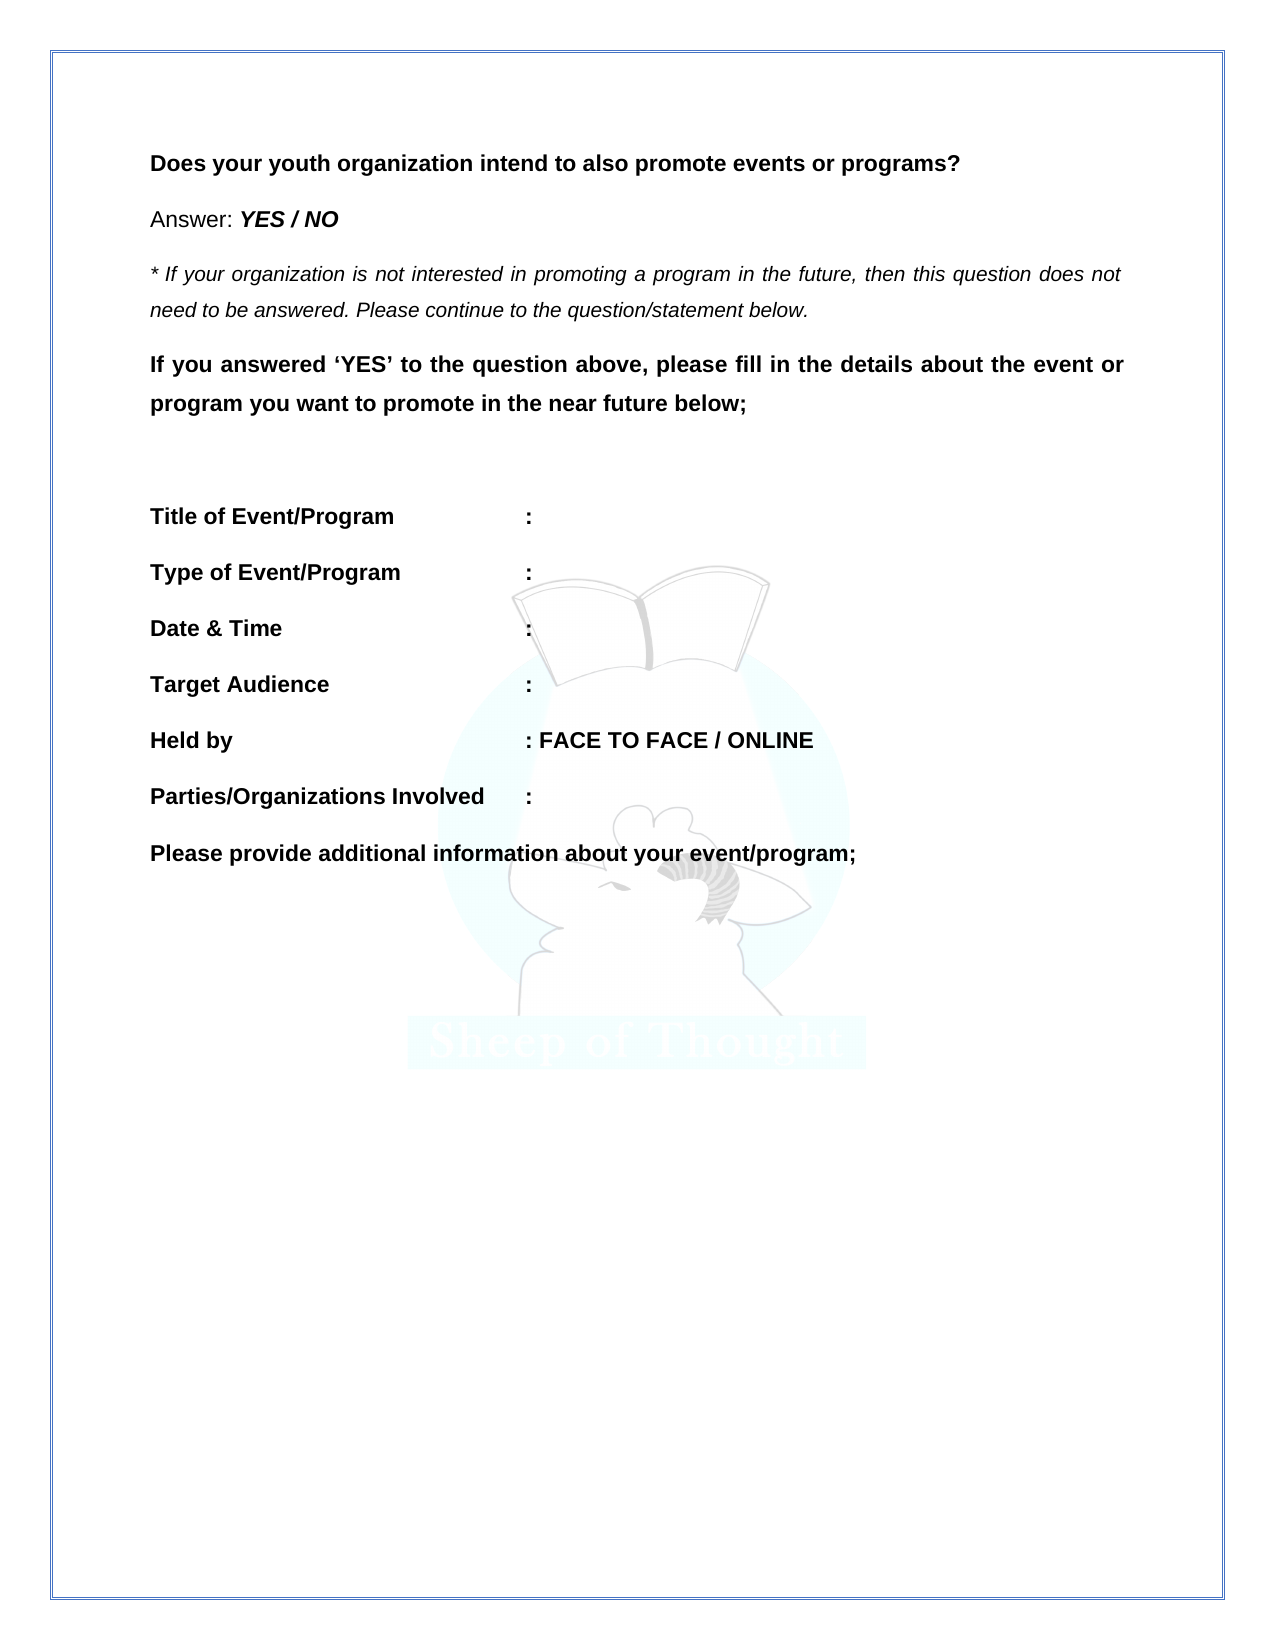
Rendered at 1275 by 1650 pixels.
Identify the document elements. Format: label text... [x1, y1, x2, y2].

text If you answered ‘YES’ to the question above, please fill in the details about the event or program you want to promote in the near future below; [150, 351, 1125, 417]
text Target Audience : [150, 671, 1125, 697]
text Held by : FACE TO FACE / ONLINE [150, 727, 1125, 753]
text Date & Time : [150, 615, 1125, 641]
text Title of Event/Program : [150, 503, 1125, 529]
text Does your youth organization intend to also promote events or programs? [150, 150, 1125, 176]
text Answer: YES / NO [150, 206, 1125, 232]
text * If your organization is not interested in promoting a program in the future, then this question does not need to be answered. Please continue to the question/statement below. [150, 262, 1125, 322]
text Please provide additional information about your event/program; [150, 839, 1125, 866]
text Type of Event/Program : [150, 559, 1125, 585]
text Parties/Organizations Involved : [150, 783, 1125, 810]
